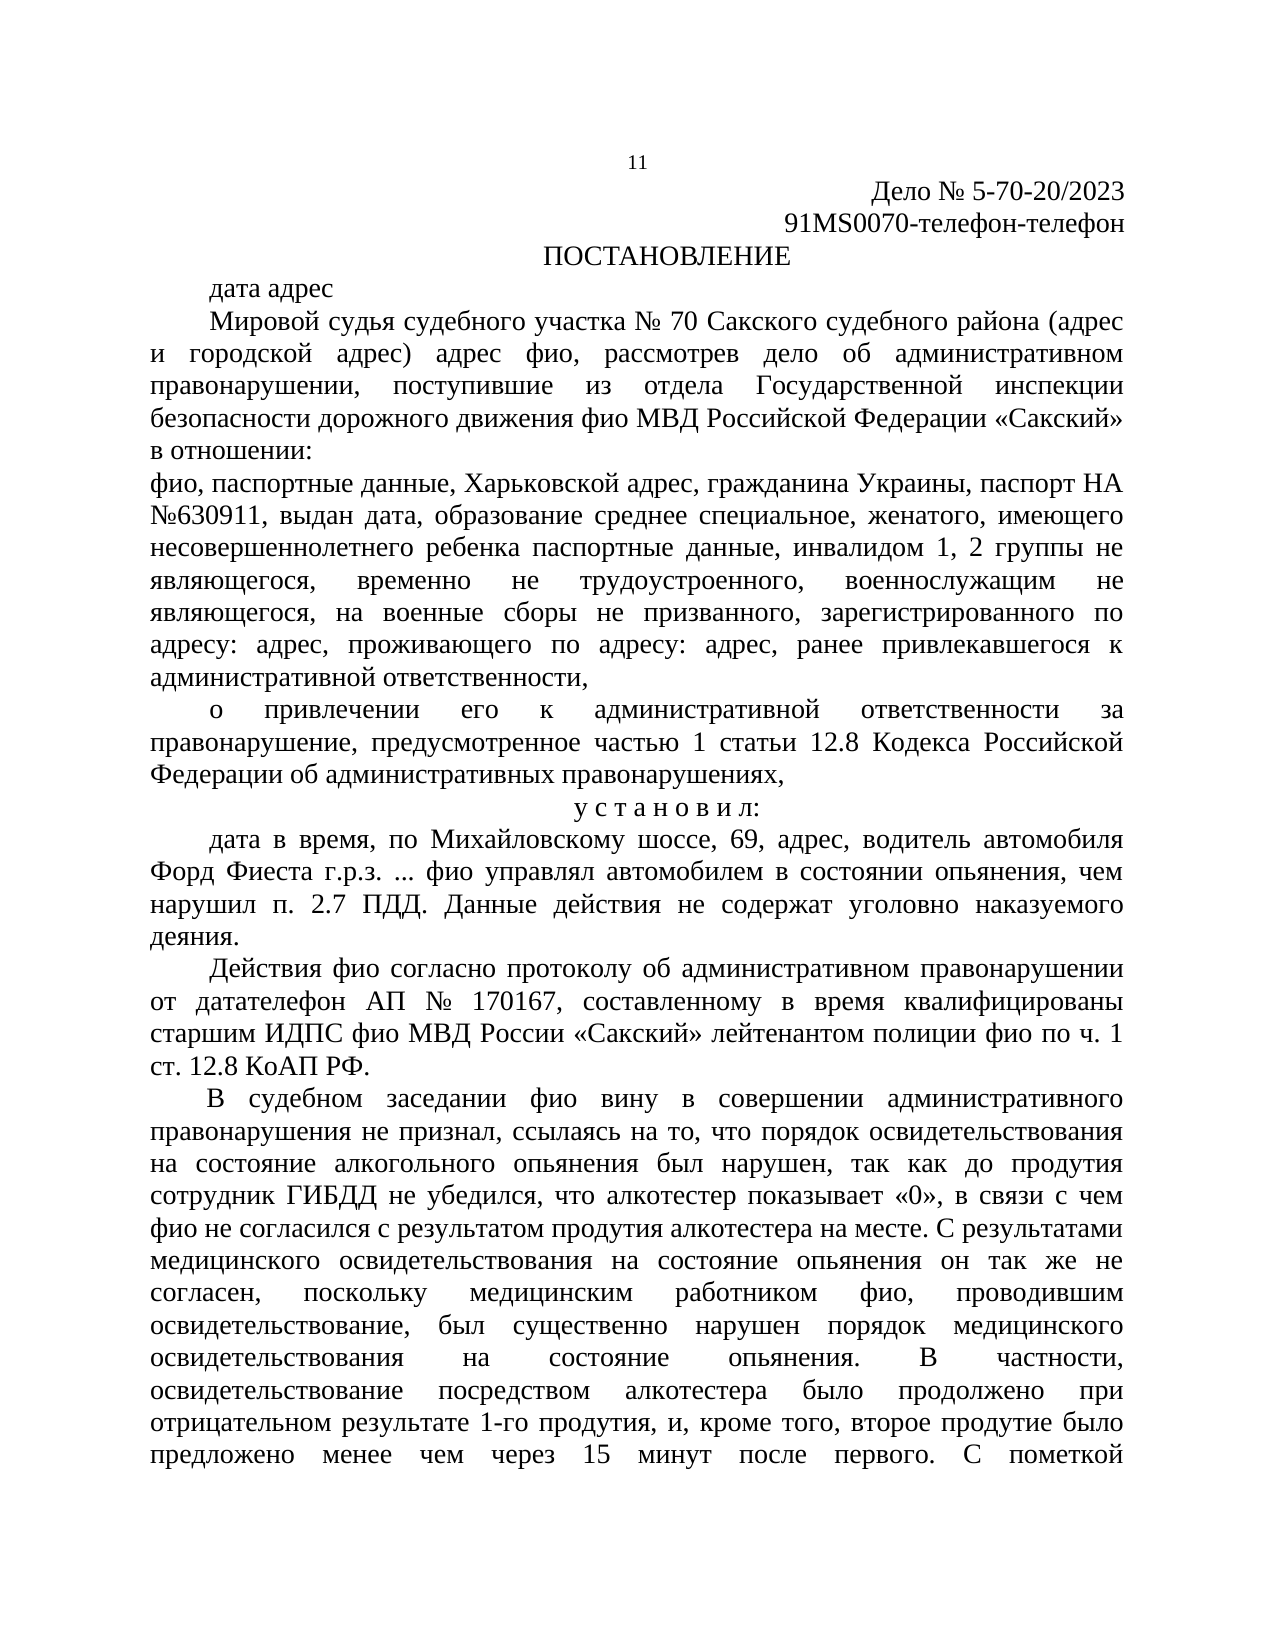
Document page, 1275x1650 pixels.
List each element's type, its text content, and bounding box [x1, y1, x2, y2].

text 91МS0070-телефон-телефон [150, 206, 1125, 239]
text 11 [150, 150, 1125, 174]
text Действия фио согласно протоколу об административном правонарушении от датателефон АП № 170167, составленному в время квалифицированы старшим ИДПС фио МВД России «Сакский» лейтенантом полиции фио по ч. 1 ст. 12.8 КоАП РФ. [150, 952, 1125, 1081]
subtitle ПОСТАНОВЛЕНИЕ [150, 239, 1125, 271]
text у с т а н о в и л: [150, 789, 1125, 822]
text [150, 1081, 1125, 1470]
text дата адрес [150, 271, 1125, 304]
text о привлечении его к административной ответственности за правонарушение, предусмотренное частью 1 статьи 12.8 Кодекса Российской Федерации об административных правонарушениях, [150, 692, 1125, 789]
subtitle Дело № 5-70-20/2023 [150, 174, 1125, 206]
text фио, паспортные данные, Харьковской адрес, гражданина Украины, паспорт НА №630911, выдан дата, образование среднее специальное, женатого, имеющего несовершеннолетнего ребенка паспортные данные, инвалидом 1, 2 группы не являющегося, временно не трудоустроенного, военнослужащим не являющегося, на военные сборы не призванного, зарегистрированного по адресу: адрес, проживающего по адресу: адрес, ранее привлекавшегося к административной ответственности, [150, 466, 1125, 692]
text дата в время, по Михайловскому шоссе, 69, адрес, водитель автомобиля Форд Фиеста г.р.з. ... фио управлял автомобилем в состоянии опьянения, чем нарушил п. 2.7 ПДД. Данные действия не содержат уголовно наказуемого деяния. [150, 822, 1125, 952]
text Мировой судья судебного участка № 70 Сакского судебного района (адрес и городской адрес) адрес фио, рассмотрев дело об административном правонарушении, поступившие из отдела Государственной инспекции безопасности дорожного движения фио МВД Российской Федерации «Сакский» в отношении: [150, 304, 1125, 466]
